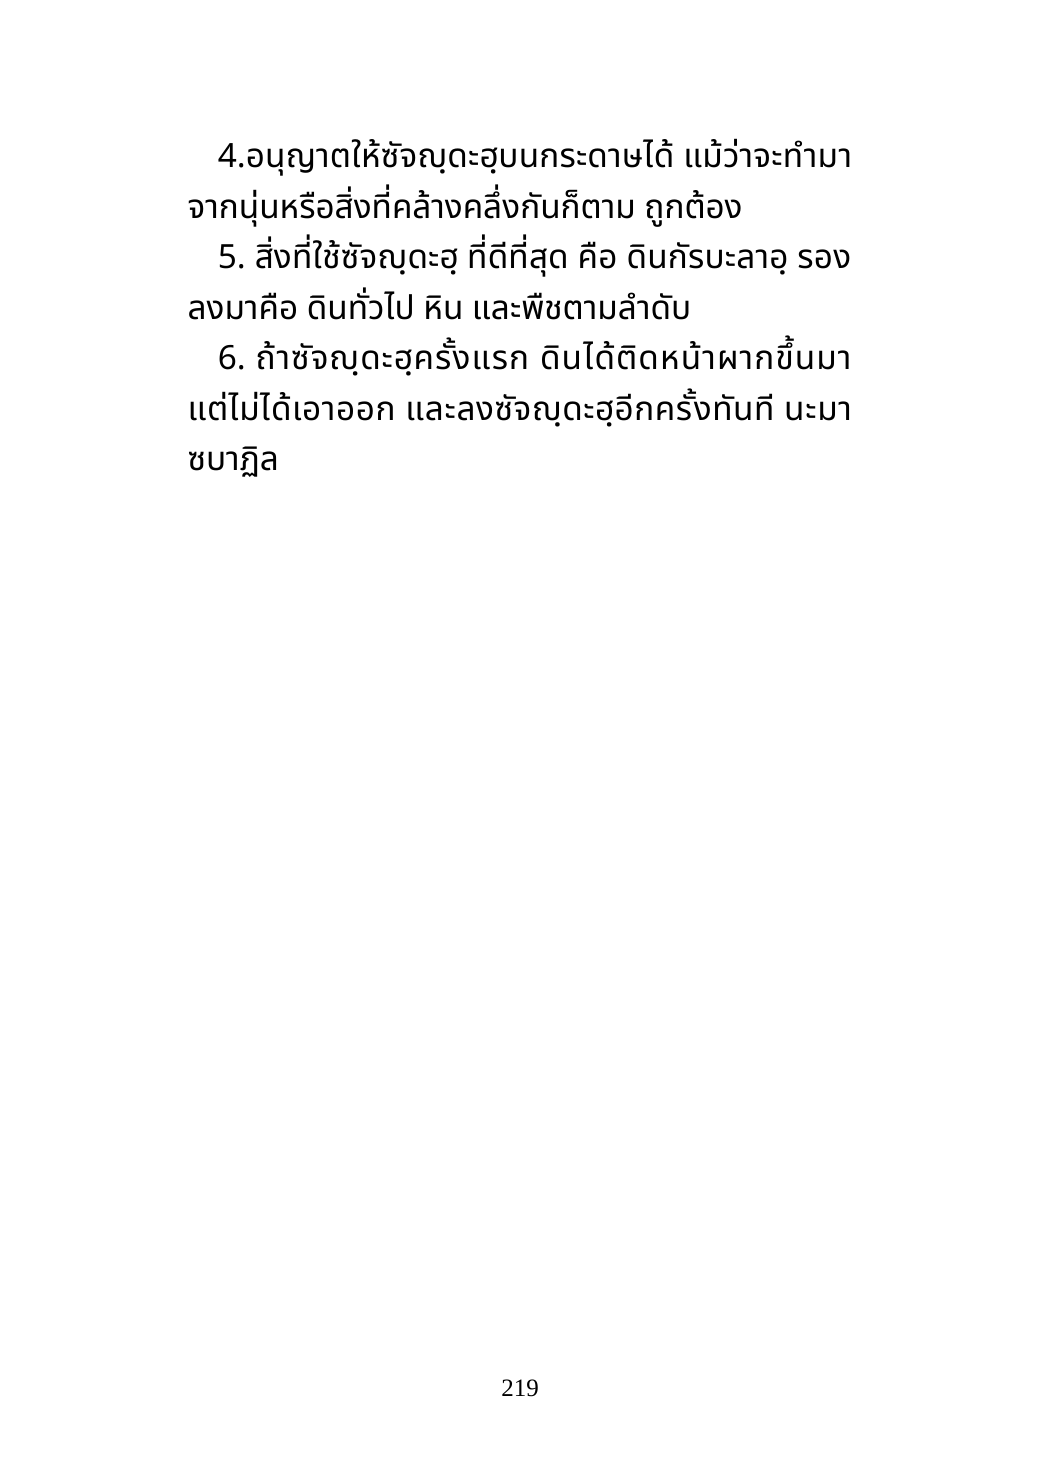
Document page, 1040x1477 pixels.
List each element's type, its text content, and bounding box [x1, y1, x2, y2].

text 6. ถ้าซัจญฺดะฮฺครั้งแรก ดินได้ติดหน้าผากขึ้นมาแต่ไม่ได้เอาออก และลงซัจญฺดะฮฺอีกครั้งทันที นะมาซบาฏิล [187, 334, 852, 486]
text 4.อนุญาตให้ซัจญฺดะฮฺบนกระดาษได้ แม้ว่าจะทำมาจากนุ่นหรือสิ่งที่คล้างคลึ่งกันก็ตาม ถูกต้อง [187, 132, 852, 233]
text 5. สิ่งที่ใช้ซัจญฺดะฮฺ ที่ดีที่สุด คือ ดินกัรบะลาอฺ รองลงมาคือ ดินทั่วไป หิน และพืชตามลำดับ [187, 233, 852, 334]
